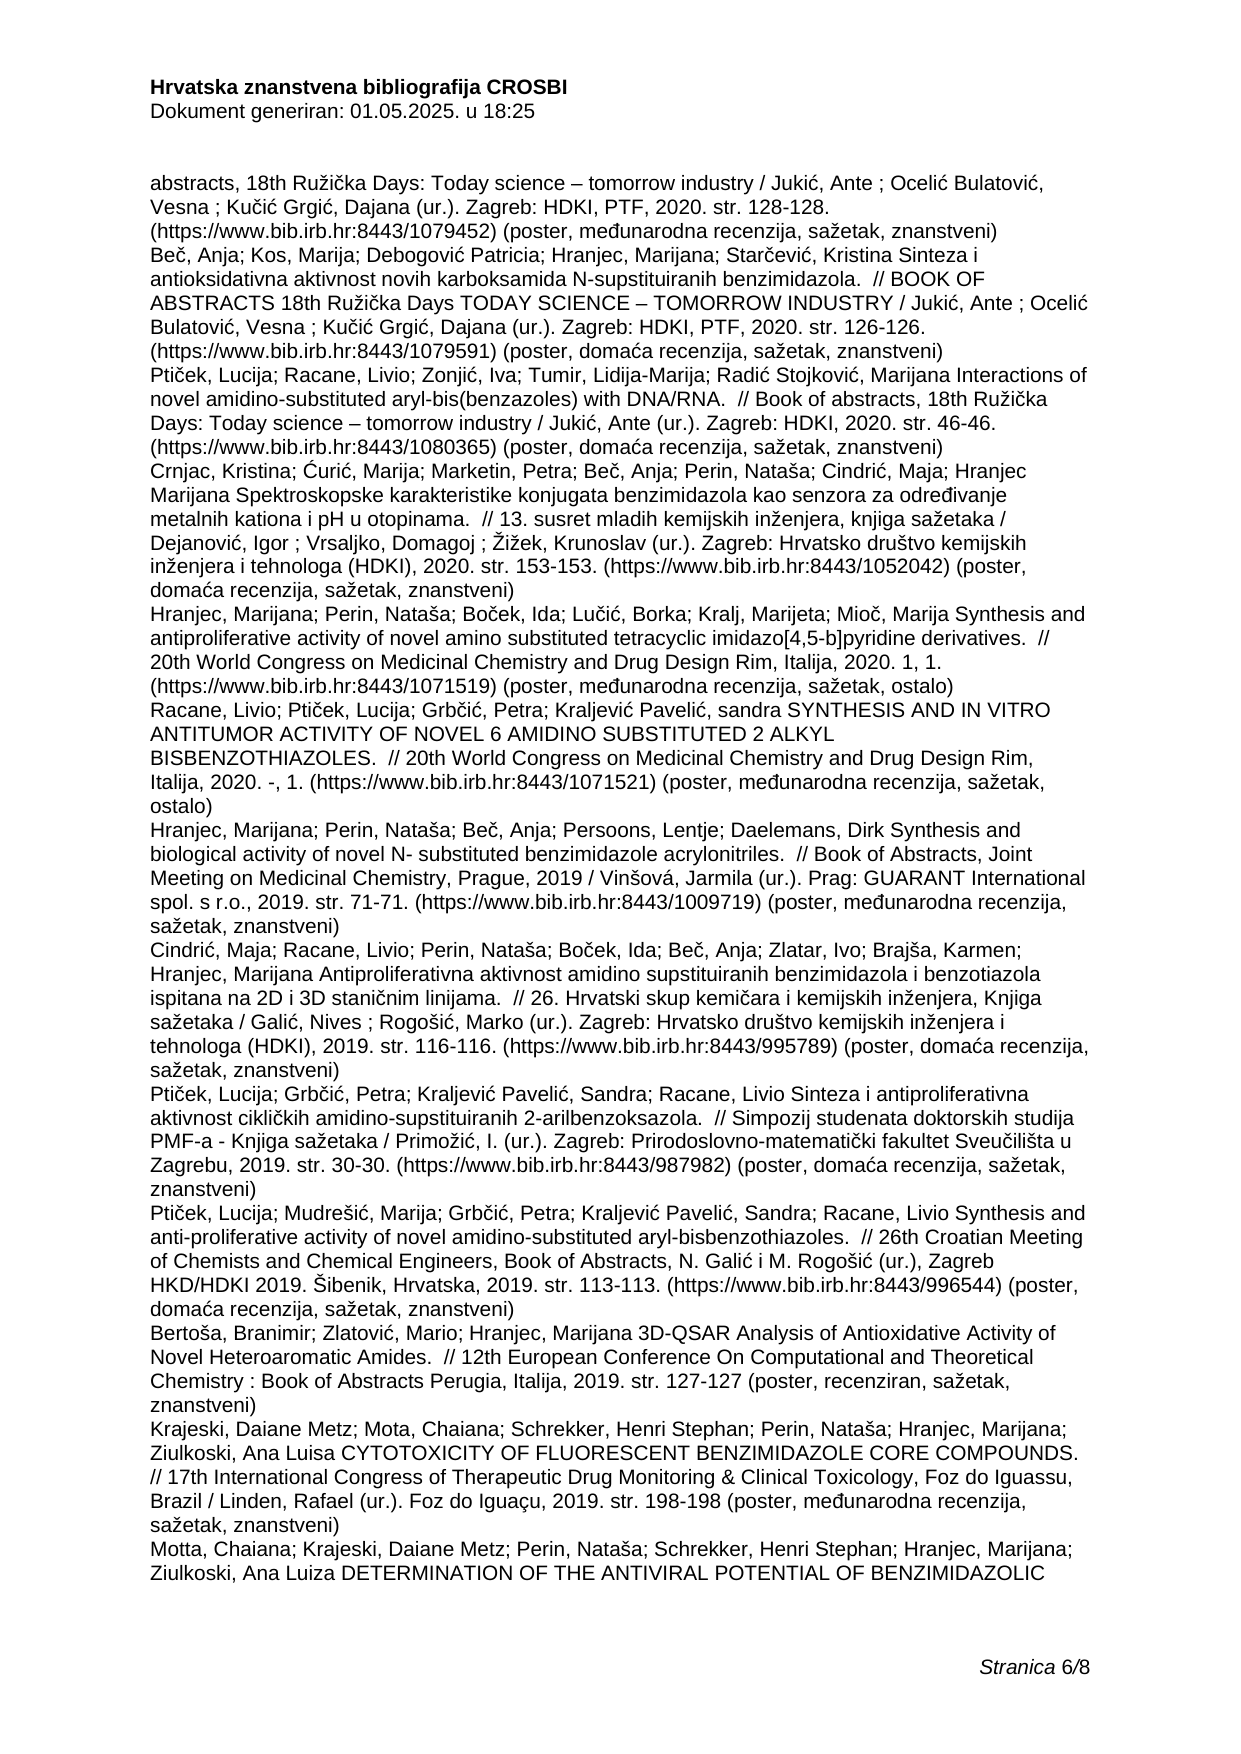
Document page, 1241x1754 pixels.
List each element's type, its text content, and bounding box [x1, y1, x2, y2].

text Cindrić, Maja; Racane, Livio; Perin, Nataša; Boček, Ida; Beč, Anja; Zlatar, Ivo; Brajša, Karmen; Hranjec, Marijana [150, 938, 1090, 1081]
text Ptiček, Lucija; Mudrešić, Marija; Grbčić, Petra; Kraljević Pavelić, Sandra; Racane, Livio [150, 1201, 1090, 1321]
text Ptiček, Lucija; Racane, Livio; Zonjić, Iva; Tumir, Lidija-Marija; Radić Stojković, Marijana [150, 363, 1090, 458]
text Hranjec, Marijana; Perin, Nataša; Beč, Anja; Persoons, Lentje; Daelemans, Dirk [150, 818, 1090, 938]
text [150, 171, 1090, 243]
text Krajeski, Daiane Metz; Mota, Chaiana; Schrekker, Henri Stephan; Perin, Nataša; Hranjec, Marijana; Ziulkoski, Ana Luisa [150, 1417, 1090, 1537]
text Bertoša, Branimir; Zlatović, Mario; Hranjec, Marijana [150, 1321, 1090, 1417]
text Crnjac, Kristina; Ćurić, Marija; Marketin, Petra; Beč, Anja; Perin, Nataša; Cindrić, Maja; Hranjec Marijana [150, 458, 1090, 602]
text Ptiček, Lucija; Grbčić, Petra; Kraljević Pavelić, Sandra; Racane, Livio [150, 1081, 1090, 1201]
text Racane, Livio; Ptiček, Lucija; Grbčić, Petra; Kraljević Pavelić, sandra [150, 698, 1090, 818]
text Beč, Anja; Kos, Marija; Debogović Patricia; Hranjec, Marijana; Starčević, Kristina [150, 243, 1090, 363]
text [150, 1537, 1090, 1584]
text Hranjec, Marijana; Perin, Nataša; Boček, Ida; Lučić, Borka; Kralj, Marijeta; Mioč, Marija [150, 602, 1090, 698]
